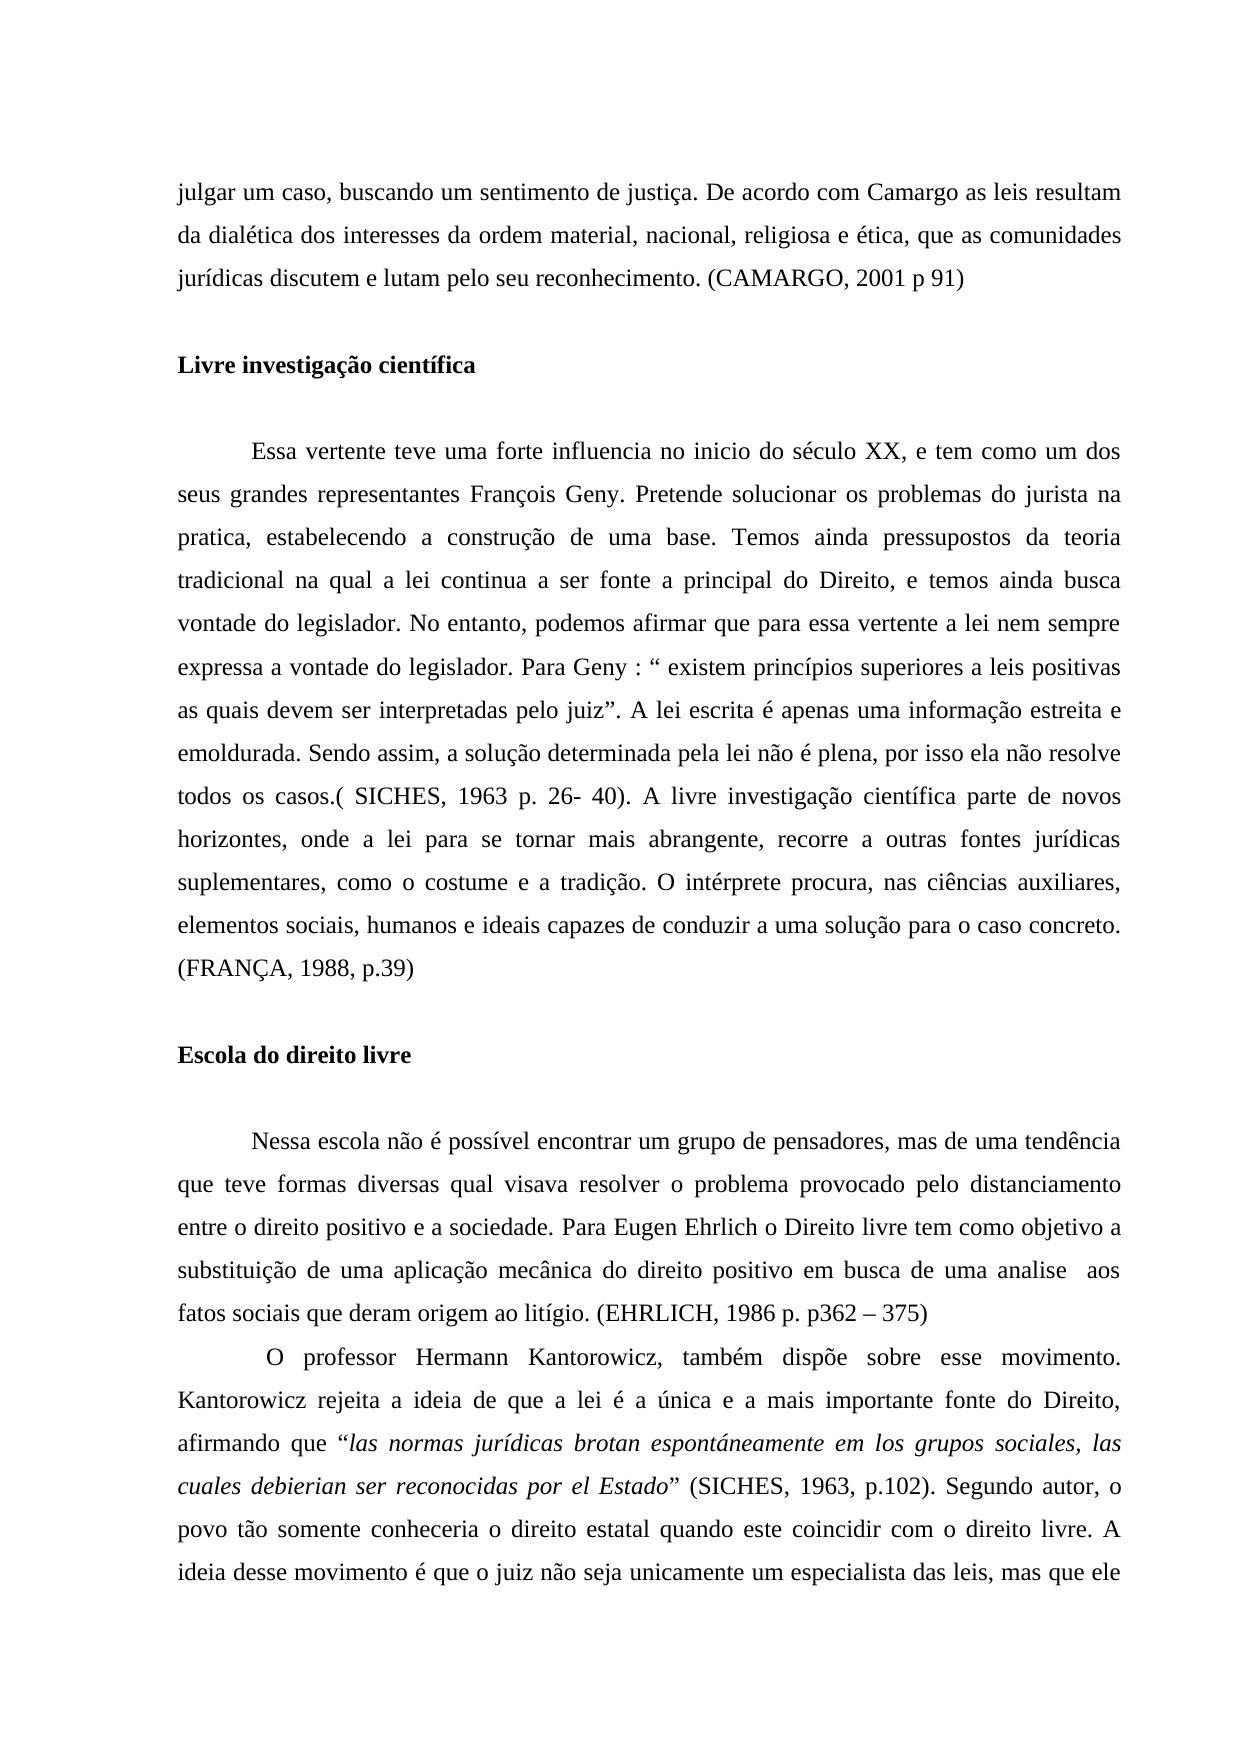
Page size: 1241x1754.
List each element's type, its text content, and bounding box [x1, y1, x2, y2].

text Escola do direito livre [177, 1040, 1122, 1068]
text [177, 1342, 1122, 1586]
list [177, 177, 1122, 292]
text Livre investigação científica [177, 350, 1122, 378]
text Nessa escola não é possível encontrar um grupo de pensadores, mas de uma tendência que teve formas diversas qual visava resolver o problema provocado pelo distanciamento entre o direito positivo e a sociedade. Para Eugen Ehrlich o Direito livre tem como objetivo a substituição de uma aplicação mecânica do direito positivo em busca de uma analise aos fatos sociais que deram origem ao litígio. (EHRLICH, 1986 p. p362 – 375) [177, 1126, 1122, 1327]
text Essa vertente teve uma forte influencia no inicio do século XX, e tem como um dos seus grandes representantes François Geny. Pretende solucionar os problemas do jurista na pratica, estabelecendo a construção de uma base. Temos ainda pressupostos da teoria tradicional na qual a lei continua a ser fonte a principal do Direito, e temos ainda busca vontade do legislador. No entanto, podemos afirmar que para essa vertente a lei nem sempre expressa a vontade do legislador. Para Geny : “ existem princípios superiores a leis positivas as quais devem ser interpretadas pelo juiz”. A lei escrita é apenas uma informação estreita e emoldurada. Sendo assim, a solução determinada pela lei não é plena, por isso ela não resolve todos os casos.( SICHES, 1963 p. 26- 40). A livre investigação científica parte de novos horizontes, onde a lei para se tornar mais abrangente, recorre a outras fontes jurídicas suplementares, como o costume e a tradição. O intérprete procura, nas ciências auxiliares, elementos sociais, humanos e ideais capazes de conduzir a uma solução para o caso concreto. (FRANÇA, 1988, p.39) [177, 436, 1122, 982]
